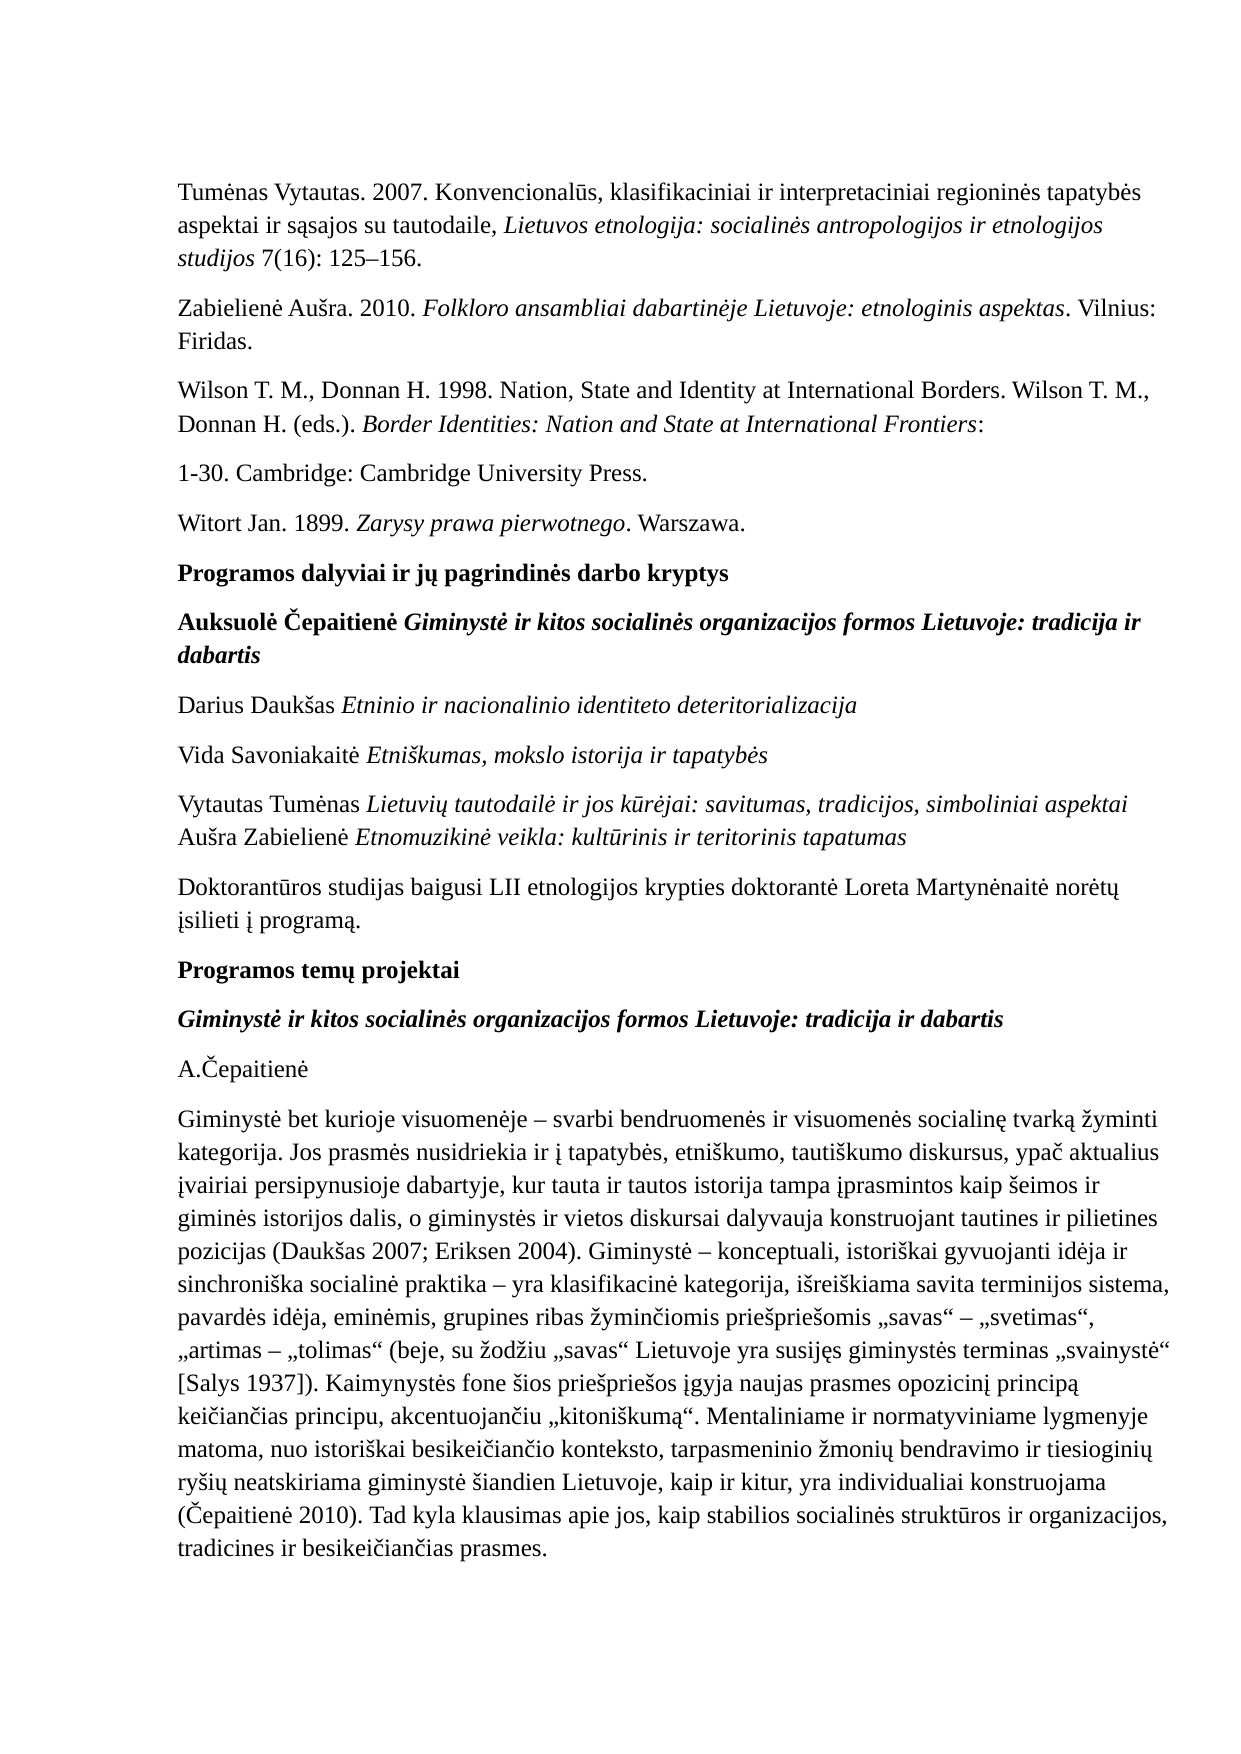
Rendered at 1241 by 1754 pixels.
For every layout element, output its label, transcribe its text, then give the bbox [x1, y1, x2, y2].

text Programos dalyviai ir jų pagrindinės darbo kryptys [177, 558, 1181, 586]
text Giminystė ir kitos socialinės organizacijos formos Lietuvoje: tradicija ir dabartis [177, 1004, 1181, 1033]
text Programos temų projektai [177, 955, 1181, 984]
text A.Čepaitienė [177, 1054, 1181, 1083]
text Vytautas Tumėnas Lietuvių tautodailė ir jos kūrėjai: savitumas, tradicijos, simboliniai aspektai Aušra Zabielienė Etnomuzikinė veikla: kultūrinis ir teritorinis tapatumas [177, 789, 1181, 851]
text Giminystė bet kurioje visuomenėje – svarbi bendruomenės ir visuomenės socialinę tvarką žyminti kategorija. Jos prasmės nusidriekia ir į tapatybės, etniškumo, tautiškumo diskursus, ypač aktualius įvairiai persipynusioje dabartyje, kur tauta ir tautos istorija tampa įprasmintos kaip šeimos ir giminės istorijos dalis, o giminystės ir vietos diskursai dalyvauja konstruojant tautines ir pilietines pozicijas (Daukšas 2007; Eriksen 2004). Giminystė – konceptuali, istoriškai gyvuojanti idėja ir sinchroniška socialinė praktika – yra klasifikacinė kategorija, išreiškiama savita terminijos sistema, pavardės idėja, eminėmis, grupines ribas žyminčiomis priešpriešomis „savas“ – „svetimas“, „artimas – „tolimas“ (beje, su žodžiu „savas“ Lietuvoje yra susijęs giminystės terminas „svainystė“ [Salys 1937]). Kaimynystės fone šios priešpriešos įgyja naujas prasmes opozicinį principą keičiančias principu, akcentuojančiu „kitoniškumą“. Mentaliniame ir normatyviniame lygmenyje matoma, nuo istoriškai besikeičiančio konteksto, tarpasmeninio žmonių bendravimo ir tiesioginių ryšių neatskiriama giminystė šiandien Lietuvoje, kaip ir kitur, yra individualiai konstruojama (Čepaitienė 2010). Tad kyla klausimas apie jos, kaip stabilios socialinės struktūros ir organizacijos, tradicines ir besikeičiančias prasmes. [177, 1104, 1181, 1562]
text 1-30. Cambridge: Cambridge University Press. [177, 458, 1181, 487]
text Auksuolė Čepaitienė Giminystė ir kitos socialinės organizacijos formos Lietuvoje: tradicija ir dabartis [177, 607, 1181, 669]
text Doktorantūros studijas baigusi LII etnologijos krypties doktorantė Loreta Martynėnaitė norėtų įsilieti į programą. [177, 872, 1181, 934]
text Zabielienė Aušra. 2010. Folkloro ansambliai dabartinėje Lietuvoje: etnologinis aspektas. Vilnius: Firidas. [177, 293, 1181, 355]
text Wilson T. M., Donnan H. 1998. Nation, State and Identity at International Borders. Wilson T. M., Donnan H. (eds.). Border Identities: Nation and State at International Frontiers: [177, 376, 1181, 437]
text Witort Jan. 1899. Zarysy prawa pierwotnego. Warszawa. [177, 508, 1181, 537]
text Darius Daukšas Etninio ir nacionalinio identiteto deteritorializacija [177, 690, 1181, 719]
text Vida Savoniakaitė Etniškumas, mokslo istorija ir tapatybės [177, 740, 1181, 768]
text Tumėnas Vytautas. 2007. Konvencionalūs, klasifikaciniai ir interpretaciniai regioninės tapatybės aspektai ir sąsajos su tautodaile, Lietuvos etnologija: socialinės antropologijos ir etnologijos studijos 7(16): 125–156. [177, 177, 1181, 272]
